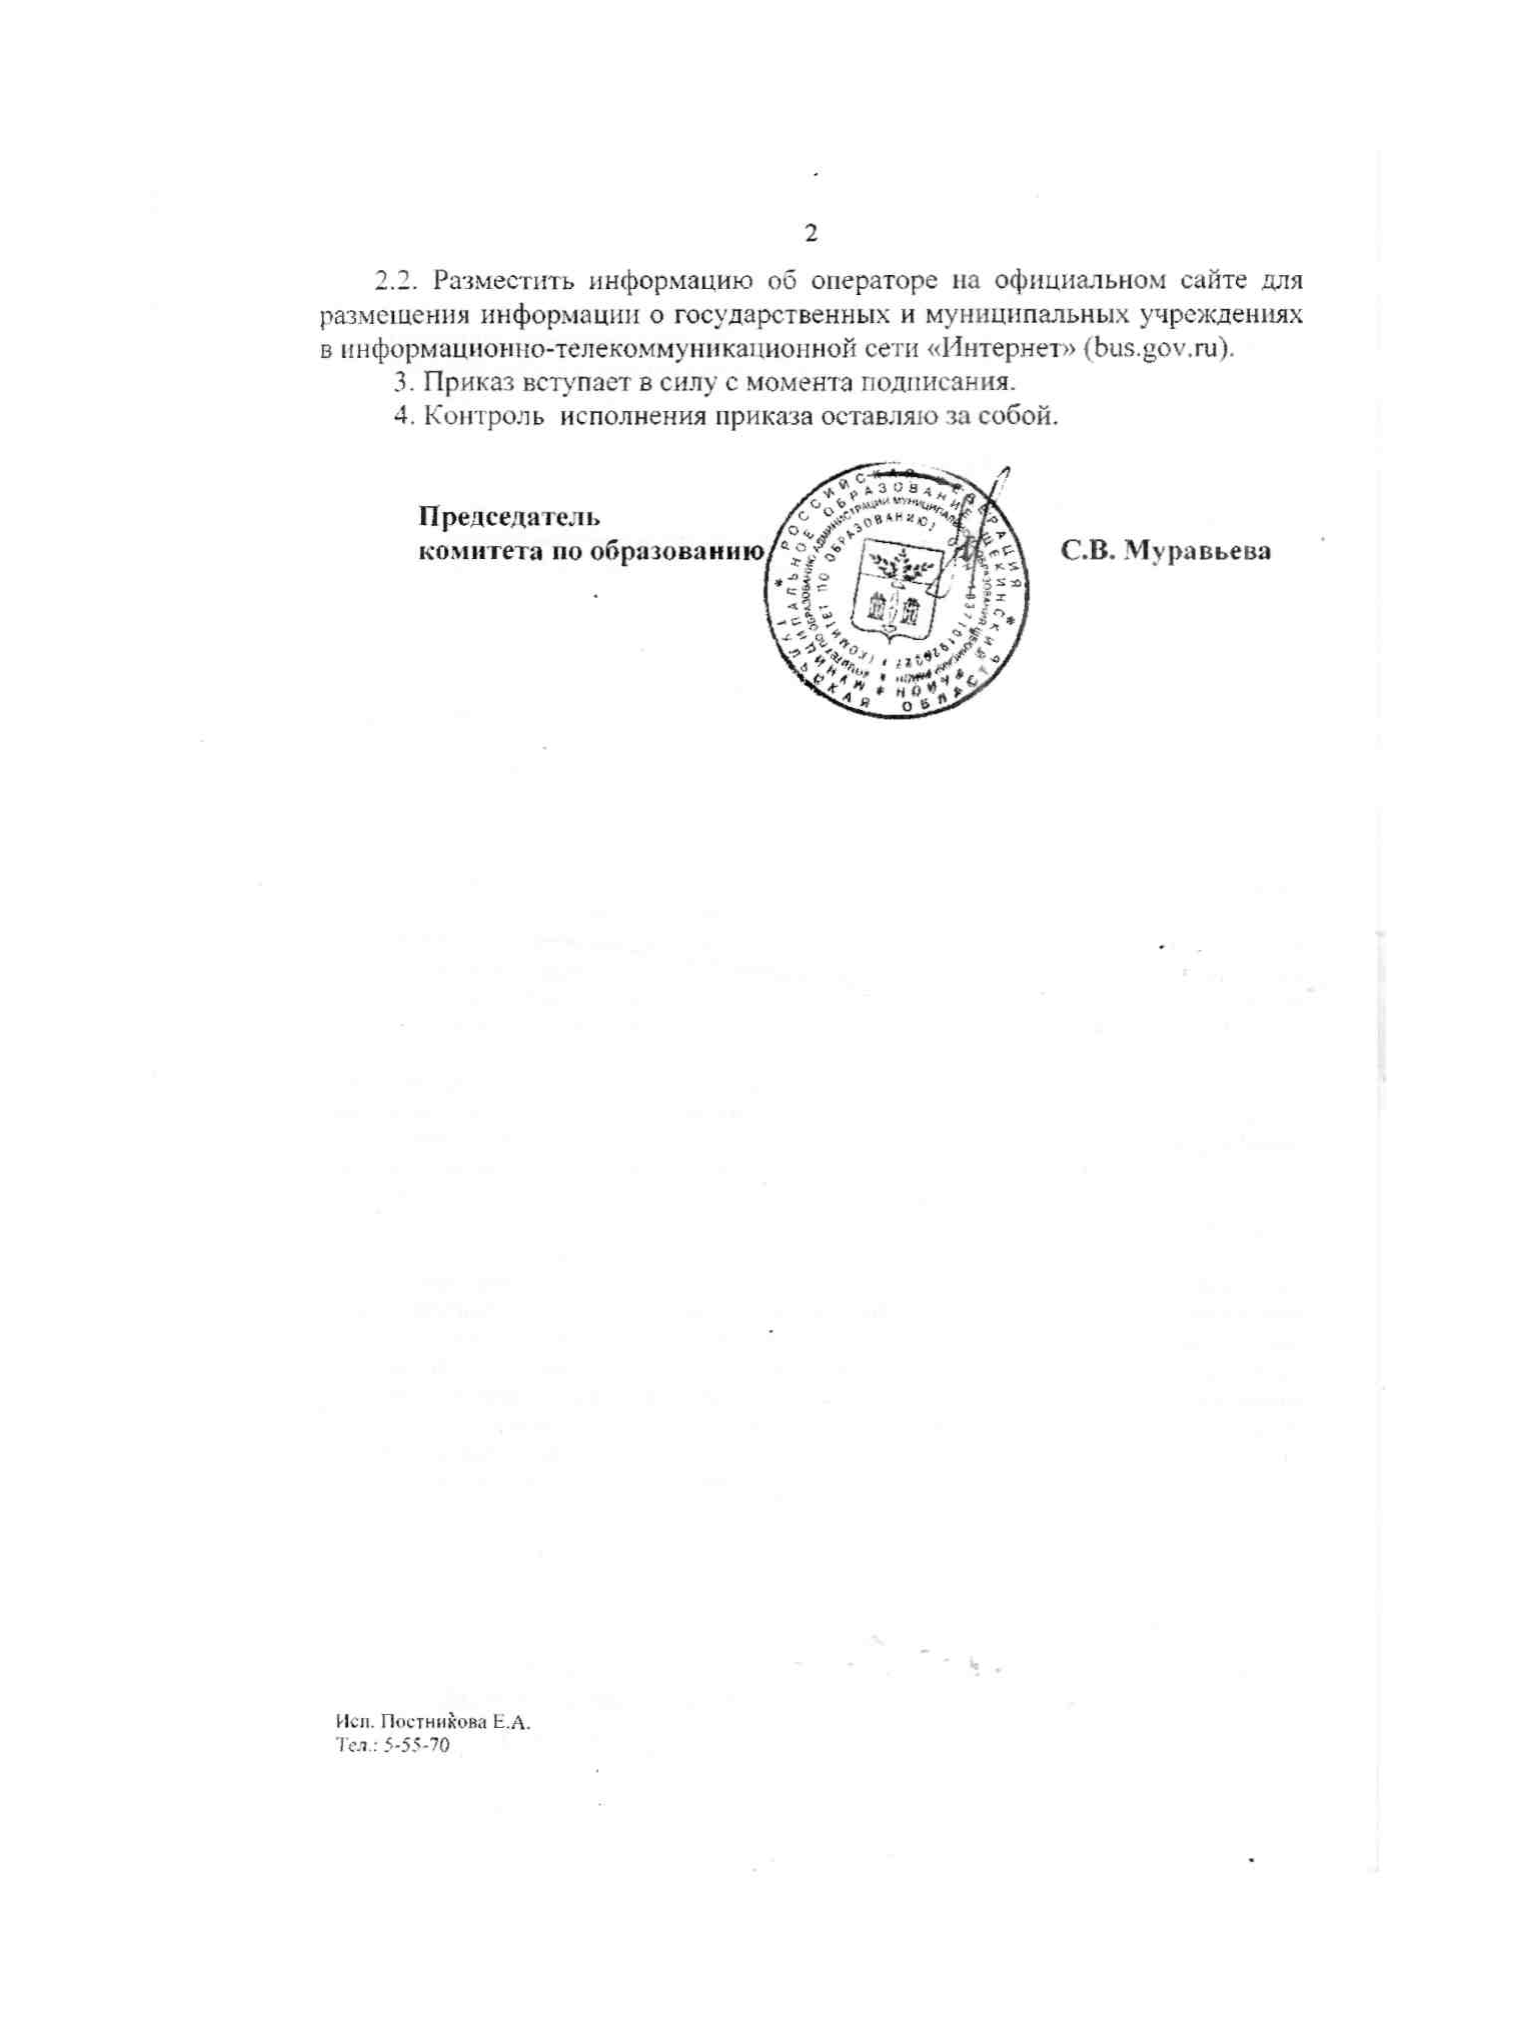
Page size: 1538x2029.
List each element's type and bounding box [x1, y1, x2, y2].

picture [150, 150, 1388, 1878]
